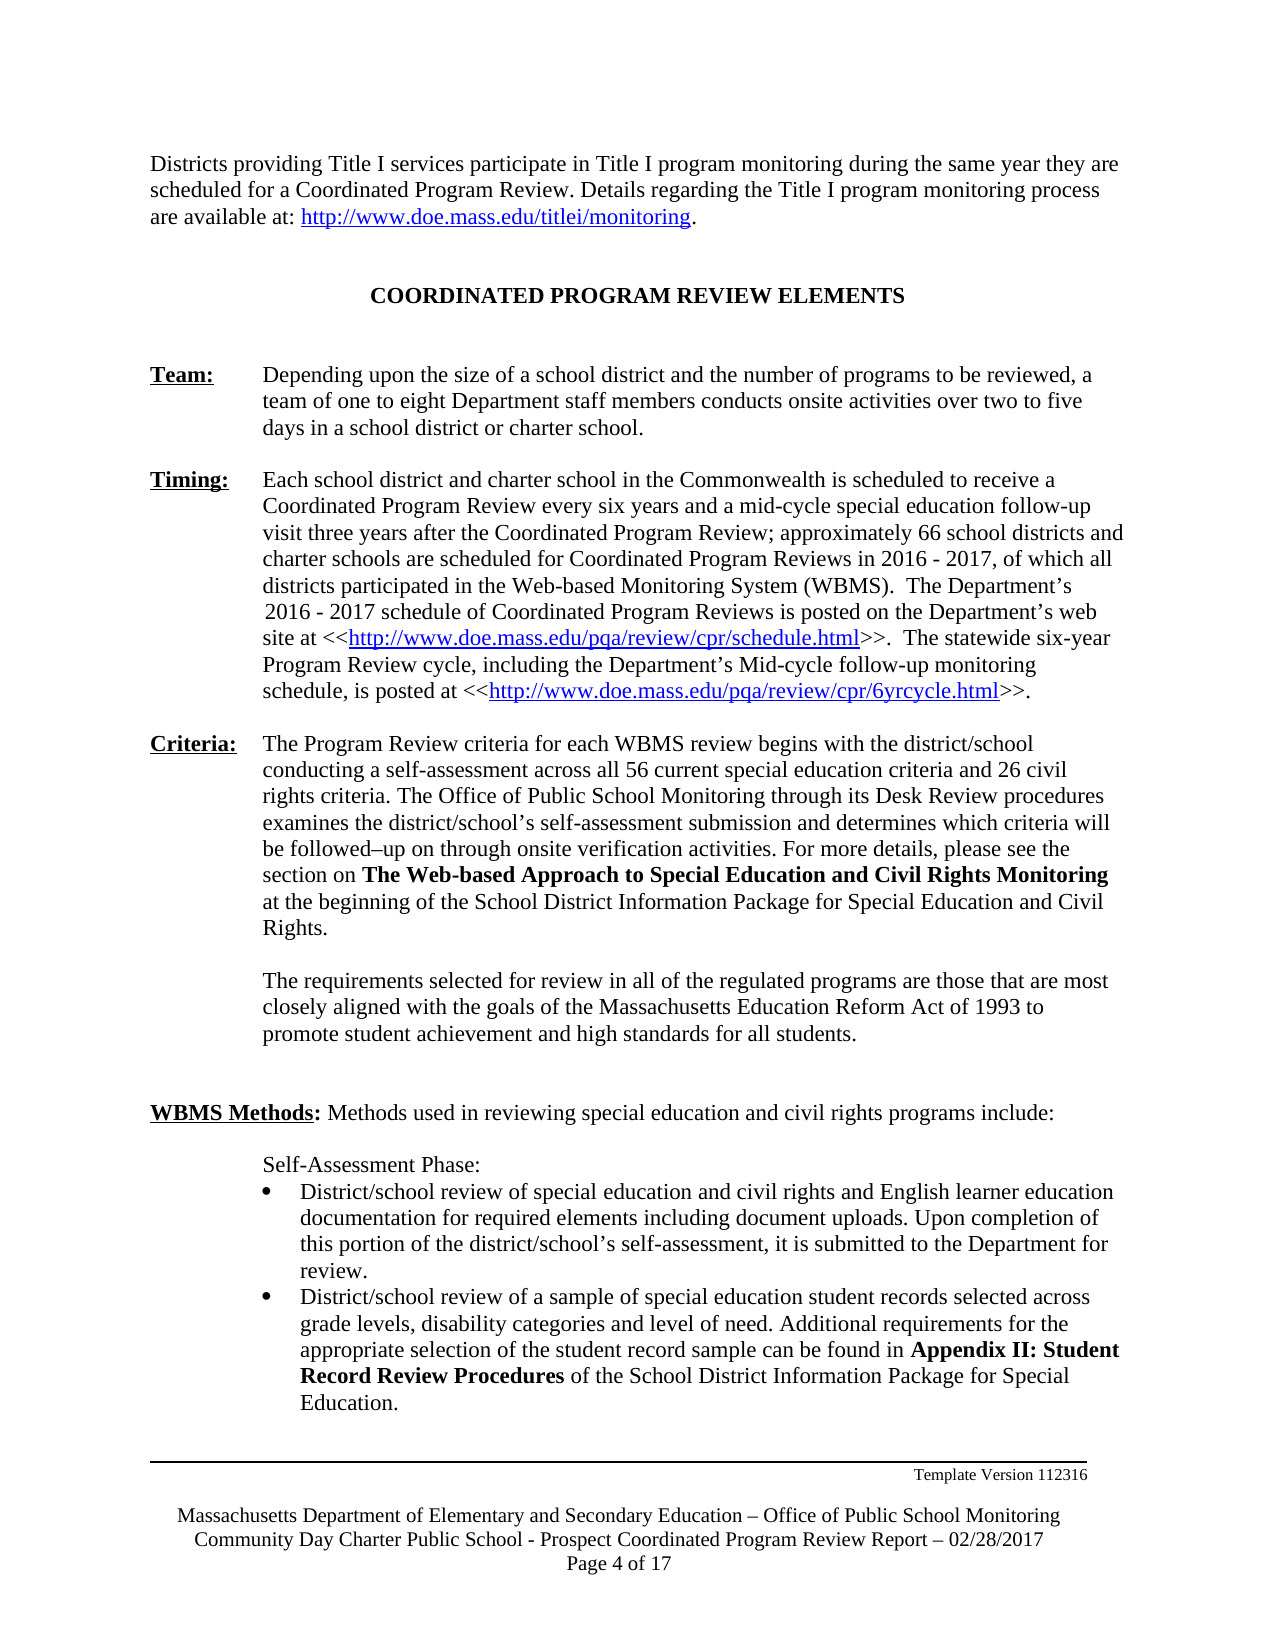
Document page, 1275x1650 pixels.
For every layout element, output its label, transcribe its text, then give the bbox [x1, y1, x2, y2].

text Timing: Each school district and charter school in the Commonwealth is scheduled to receive a Coordinated Program Review every six years and a mid-cycle special education follow-up visit three years after the Coordinated Program Review; approximately 66 school districts and charter schools are scheduled for Coordinated Program Reviews in 2016 - 2017, of which all districts participated in the Web-based Monitoring System (WBMS). The Department’s [150, 466, 1125, 598]
list District/school review of special education and civil rights and English learner education documentation for required elements including document uploads. Upon completion of this portion of the district/school’s self-assessment, it is submitted to the Department for review. [262, 1178, 1125, 1283]
text Criteria: The Program Review criteria for each WBMS review begins with the district/school conducting a self-assessment across all 56 current special education criteria and 26 civil rights criteria. The Office of Public School Monitoring through its Desk Review procedures examines the district/school’s self-assessment submission and determines which criteria will be followed–up on through onsite verification activities. For more details, please see the section on The Web-based Approach to Special Education and Civil Rights Monitoring at the beginning of the School District Information Package for Special Education and Civil Rights. [150, 730, 1125, 941]
list District/school review of a sample of special education student records selected across grade levels, disability categories and level of need. Additional requirements for the appropriate selection of the student record sample can be found in Appendix II: Student Record Review Procedures of the School District Information Package for Special Education. [262, 1283, 1125, 1415]
text Self-Assessment Phase: [262, 1151, 1125, 1178]
text The requirements selected for review in all of the regulated programs are those that are most closely aligned with the goals of the Massachusetts Education Reform Act of 1993 to promote student achievement and high standards for all students. [262, 967, 1125, 1046]
text WBMS Methods: Methods used in reviewing special education and civil rights programs include: [150, 1099, 1125, 1125]
text Districts providing Title I services participate in Title I program monitoring during the same year they are scheduled for a Coordinated Program Review. Details regarding the Title I program monitoring process are available at: http://www.doe.mass.edu/titlei/monitoring. [150, 150, 1125, 229]
text Team: Depending upon the size of a school district and the number of programs to be reviewed, a team of one to eight Department staff members conducts onsite activities over two to five days in a school district or charter school. [150, 361, 1125, 440]
text COORDINATED PROGRAM REVIEW ELEMENTS [150, 282, 1125, 308]
text 2016 - 2017 schedule of Coordinated Program Reviews is posted on the Department’s web site at <<http://www.doe.mass.edu/pqa/review/cpr/schedule.html>>. The statewide six-year Program Review cycle, including the Department’s Mid-cycle follow-up monitoring schedule, is posted at <<http://www.doe.mass.edu/pqa/review/cpr/6yrcycle.html>>. [150, 598, 1125, 703]
